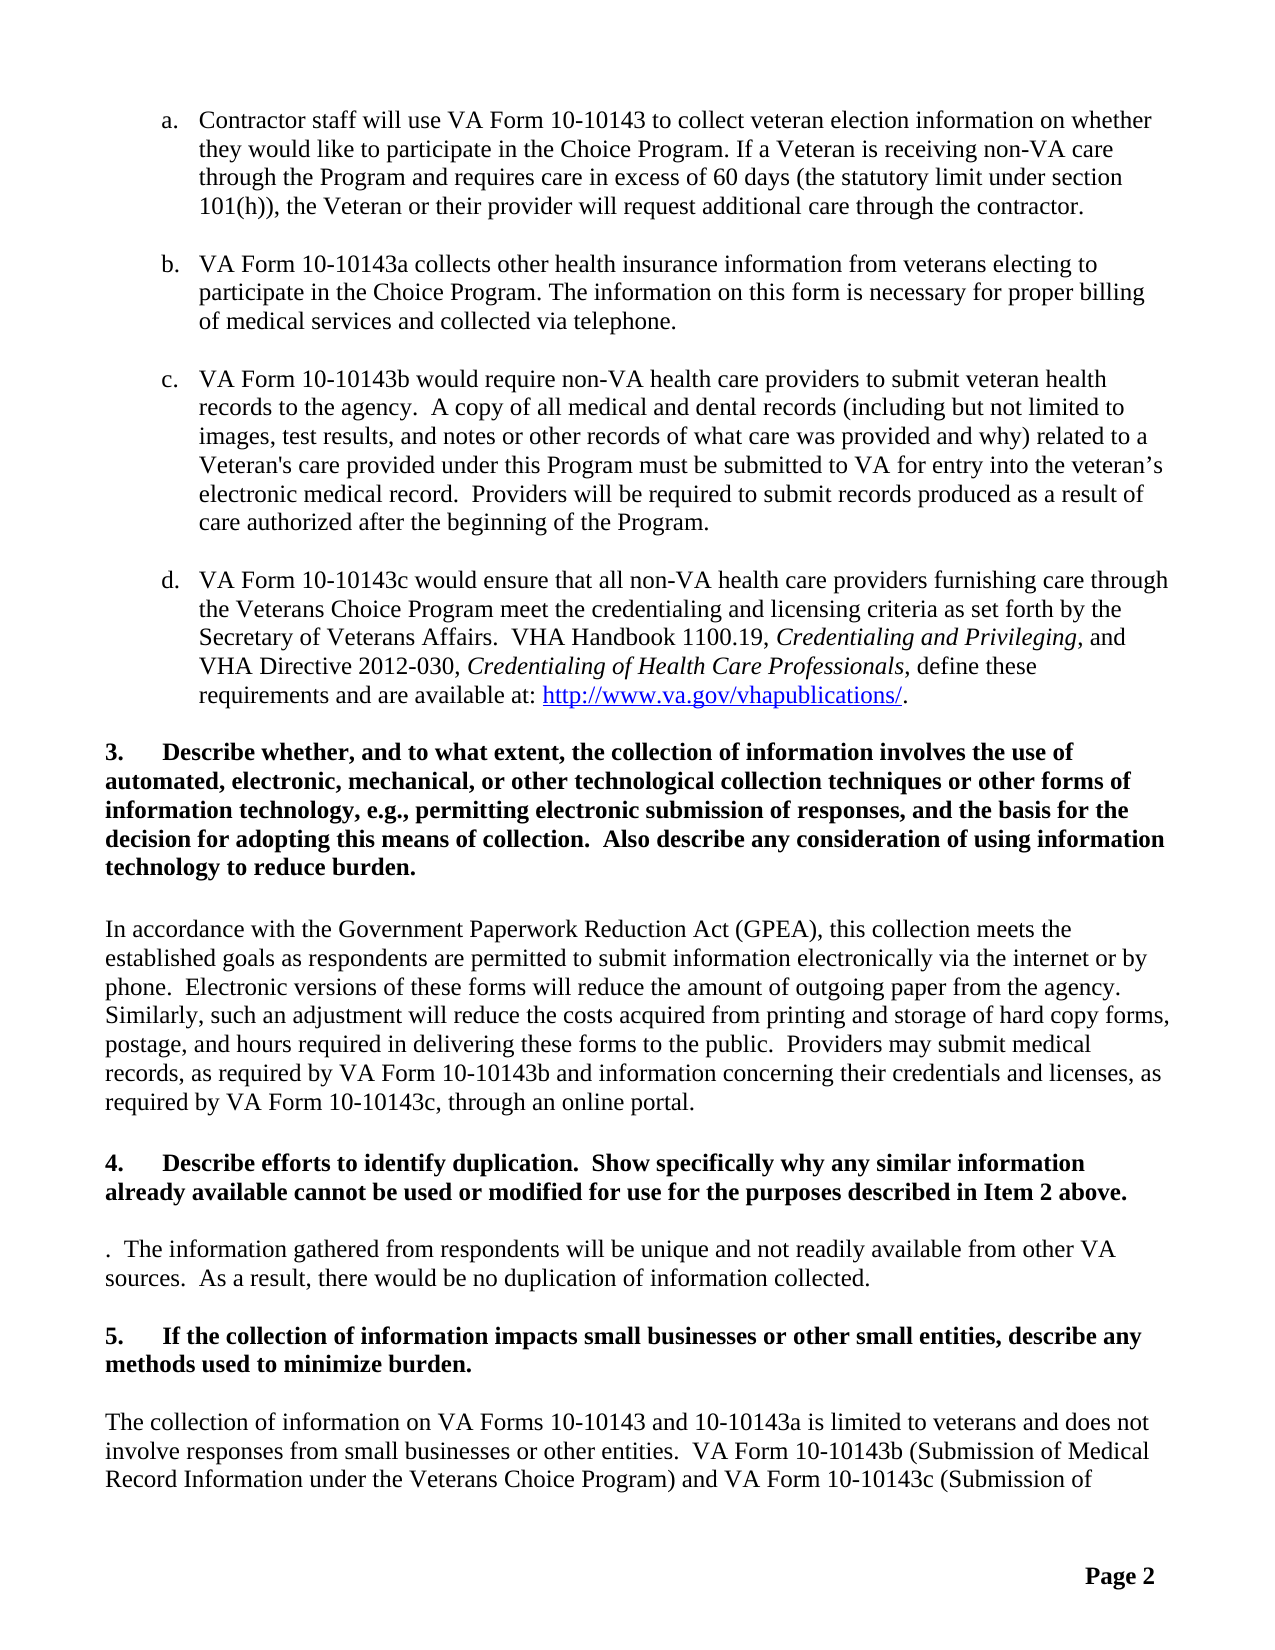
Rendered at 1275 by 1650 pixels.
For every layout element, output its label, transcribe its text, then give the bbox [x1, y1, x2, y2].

text 5. If the collection of information impacts small businesses or other small entities, describe any methods used to minimize burden. [105, 1321, 1170, 1378]
list VA Form 10-10143b would require non-VA health care providers to submit veteran health records to the agency. A copy of all medical and dental records (including but not limited to images, test results, and notes or other records of what care was provided and why) related to a Veteran's care provided under this Program must be submitted to VA for entry into the veteran’s electronic medical record. Providers will be required to submit records produced as a result of care authorized after the beginning of the Program. [161, 364, 1170, 536]
list VA Form 10-10143c would ensure that all non-VA health care providers furnishing care through the Veterans Choice Program meet the credentialing and licensing criteria as set forth by the Secretary of Veterans Affairs. VHA Handbook 1100.19, Credentialing and Privileging, and VHA Directive 2012-030, Credentialing of Health Care Professionals, define these requirements and are available at: http://www.va.gov/vhapublications/. [161, 565, 1170, 709]
text 4. Describe efforts to identify duplication. Show specifically why any similar information already available cannot be used or modified for use for the purposes described in Item 2 above. [105, 1148, 1170, 1206]
text 3. Describe whether, and to what extent, the collection of information involves the use of automated, electronic, mechanical, or other technological collection techniques or other forms of information technology, e.g., permitting electronic submission of responses, and the basis for the decision for adopting this means of collection. Also describe any consideration of using information technology to reduce burden. [105, 737, 1170, 881]
list VA Form 10-10143a collects other health insurance information from veterans electing to participate in the Choice Program. The information on this form is necessary for proper billing of medical services and collected via telephone. [161, 249, 1170, 335]
text . The information gathered from respondents will be unique and not readily available from other VA sources. As a result, there would be no duplication of information collected. [105, 1234, 1170, 1292]
text In accordance with the Government Paperwork Reduction Act (GPEA), this collection meets the established goals as respondents are permitted to submit information electronically via the internet or by phone. Electronic versions of these forms will reduce the amount of outgoing paper from the agency. Similarly, such an adjustment will reduce the costs acquired from printing and storage of hard copy forms, postage, and hours required in delivering these forms to the public. Providers may submit medical records, as required by VA Form 10-10143b and information concerning their credentials and licenses, as required by VA Form 10-10143c, through an online portal. [105, 914, 1170, 1115]
list Contractor staff will use VA Form 10-10143 to collect veteran election information on whether they would like to participate in the Choice Program. If a Veteran is receiving non-VA care through the Program and requires care in excess of 60 days (the statutory limit under section 101(h)), the Veteran or their provider will request additional care through the contractor. [161, 105, 1170, 220]
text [105, 1407, 1170, 1493]
